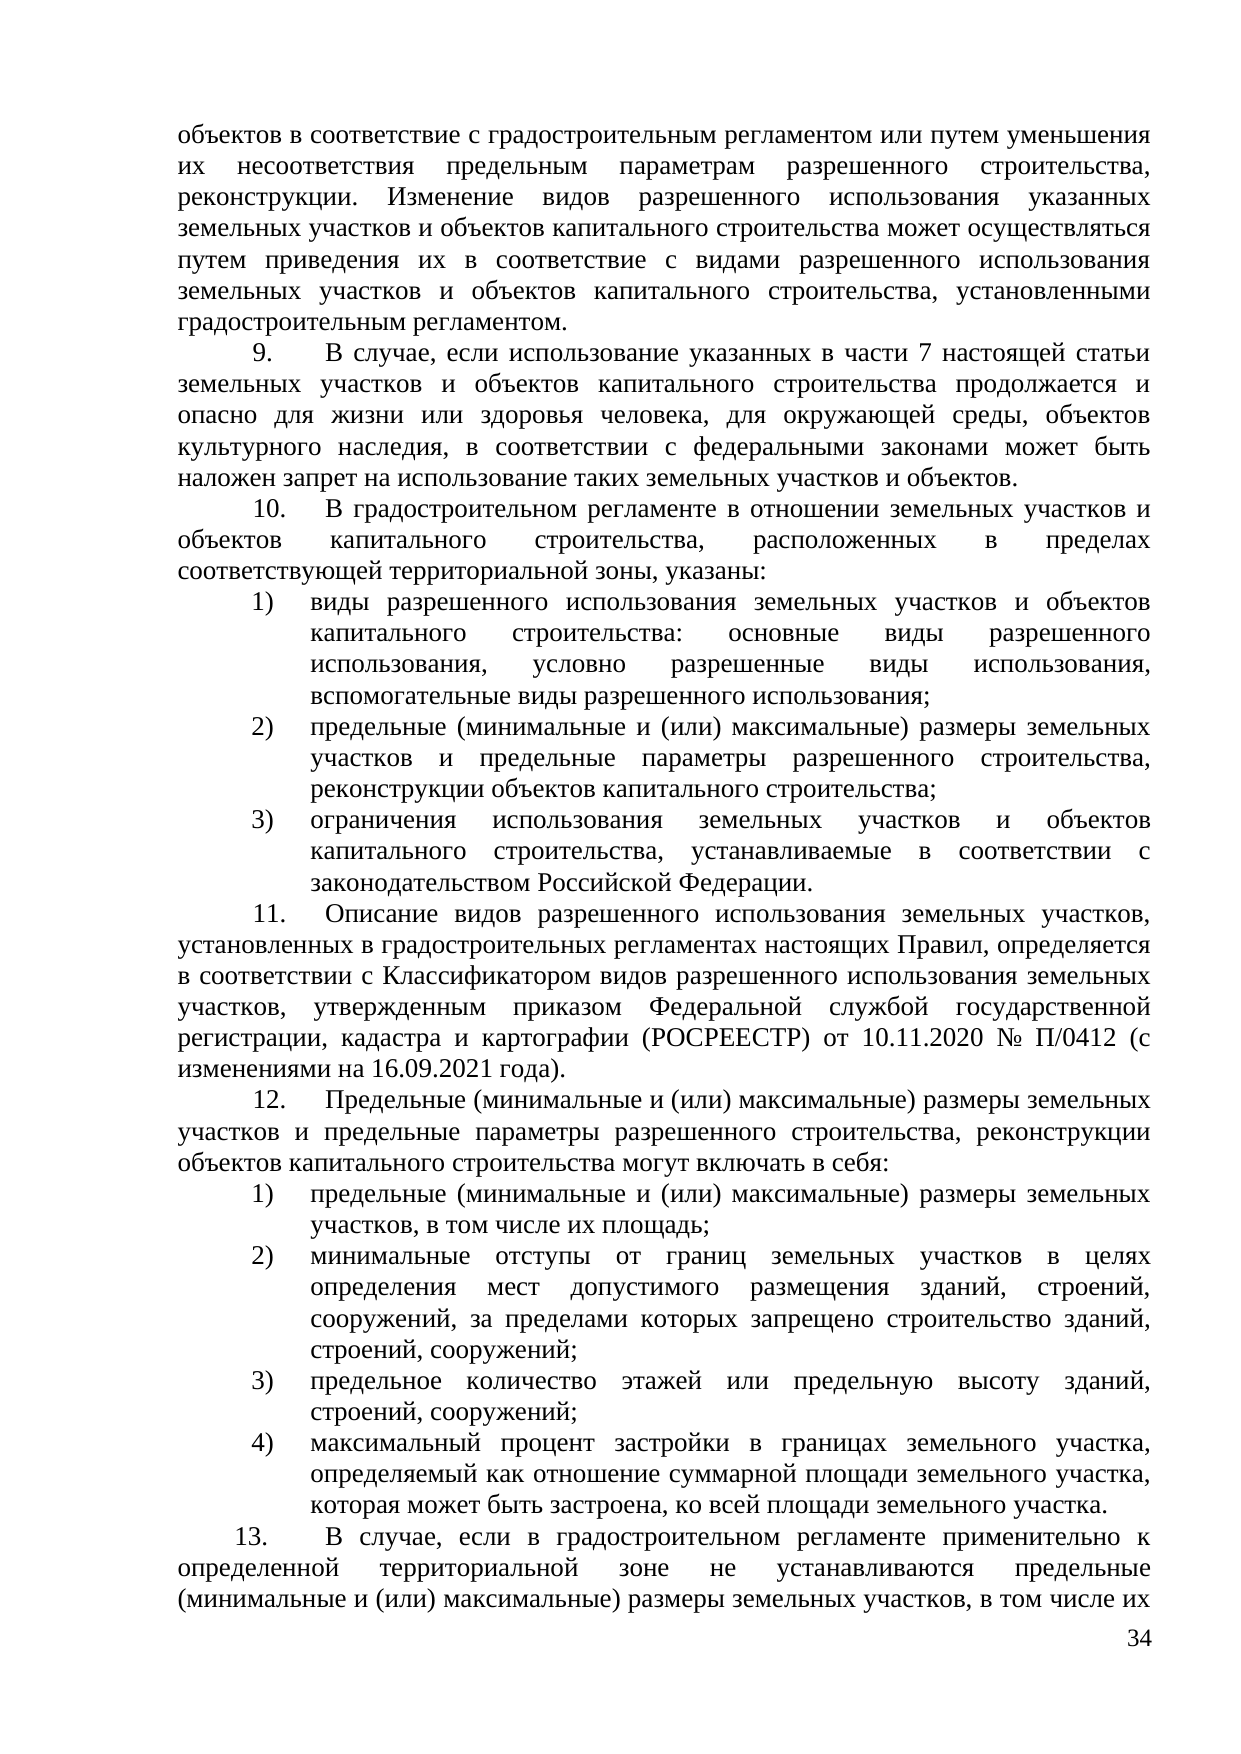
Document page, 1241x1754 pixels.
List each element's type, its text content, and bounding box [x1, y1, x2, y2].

text 3) ограничения использования земельных участков и объектов капитального строительства, устанавливаемые в соответствии с законодательством Российской Федерации. [251, 803, 1152, 897]
text 4) максимальный процент застройки в границах земельного участка, определяемый как отношение суммарной площади земельного участка, которая может быть застроена, ко всей площади земельного участка. [251, 1426, 1152, 1520]
text 3) предельное количество этажей или предельную высоту зданий, строений, сооружений; [251, 1364, 1152, 1426]
text 1) виды разрешенного использования земельных участков и объектов капитального строительства: основные виды разрешенного использования, условно разрешенные виды использования, вспомогательные виды разрешенного использования; [251, 585, 1152, 710]
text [177, 1520, 1152, 1613]
text 10. В градостроительном регламенте в отношении земельных участков и объектов капитального строительства, расположенных в пределах соответствующей территориальной зоны, указаны: [177, 492, 1152, 585]
text 2) минимальные отступы от границ земельных участков в целях определения мест допустимого размещения зданий, строений, сооружений, за пределами которых запрещено строительство зданий, строений, сооружений; [251, 1239, 1152, 1364]
text 12. Предельные (минимальные и (или) максимальные) размеры земельных участков и предельные параметры разрешенного строительства, реконструкции объектов капитального строительства могут включать в себя: [177, 1084, 1152, 1177]
text 2) предельные (минимальные и (или) максимальные) размеры земельных участков и предельные параметры разрешенного строительства, реконструкции объектов капитального строительства; [251, 710, 1152, 803]
text 9. В случае, если использование указанных в части 7 настоящей статьи земельных участков и объектов капитального строительства продолжается и опасно для жизни или здоровья человека, для окружающей среды, объектов культурного наследия, в соответствии с федеральными законами может быть наложен запрет на использование таких земельных участков и объектов. [177, 336, 1152, 492]
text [177, 118, 1152, 336]
text 11. Описание видов разрешенного использования земельных участков, установленных в градостроительных регламентах настоящих Правил, определяется в соответствии с Классификатором видов разрешенного использования земельных участков, утвержденным приказом Федеральной службой государственной регистрации, кадастра и картографии (РОСРЕЕСТР) от 10.11.2020 № П/0412 (с изменениями на 16.09.2021 года). [177, 897, 1152, 1084]
text 1) предельные (минимальные и (или) максимальные) размеры земельных участков, в том числе их площадь; [251, 1177, 1152, 1239]
